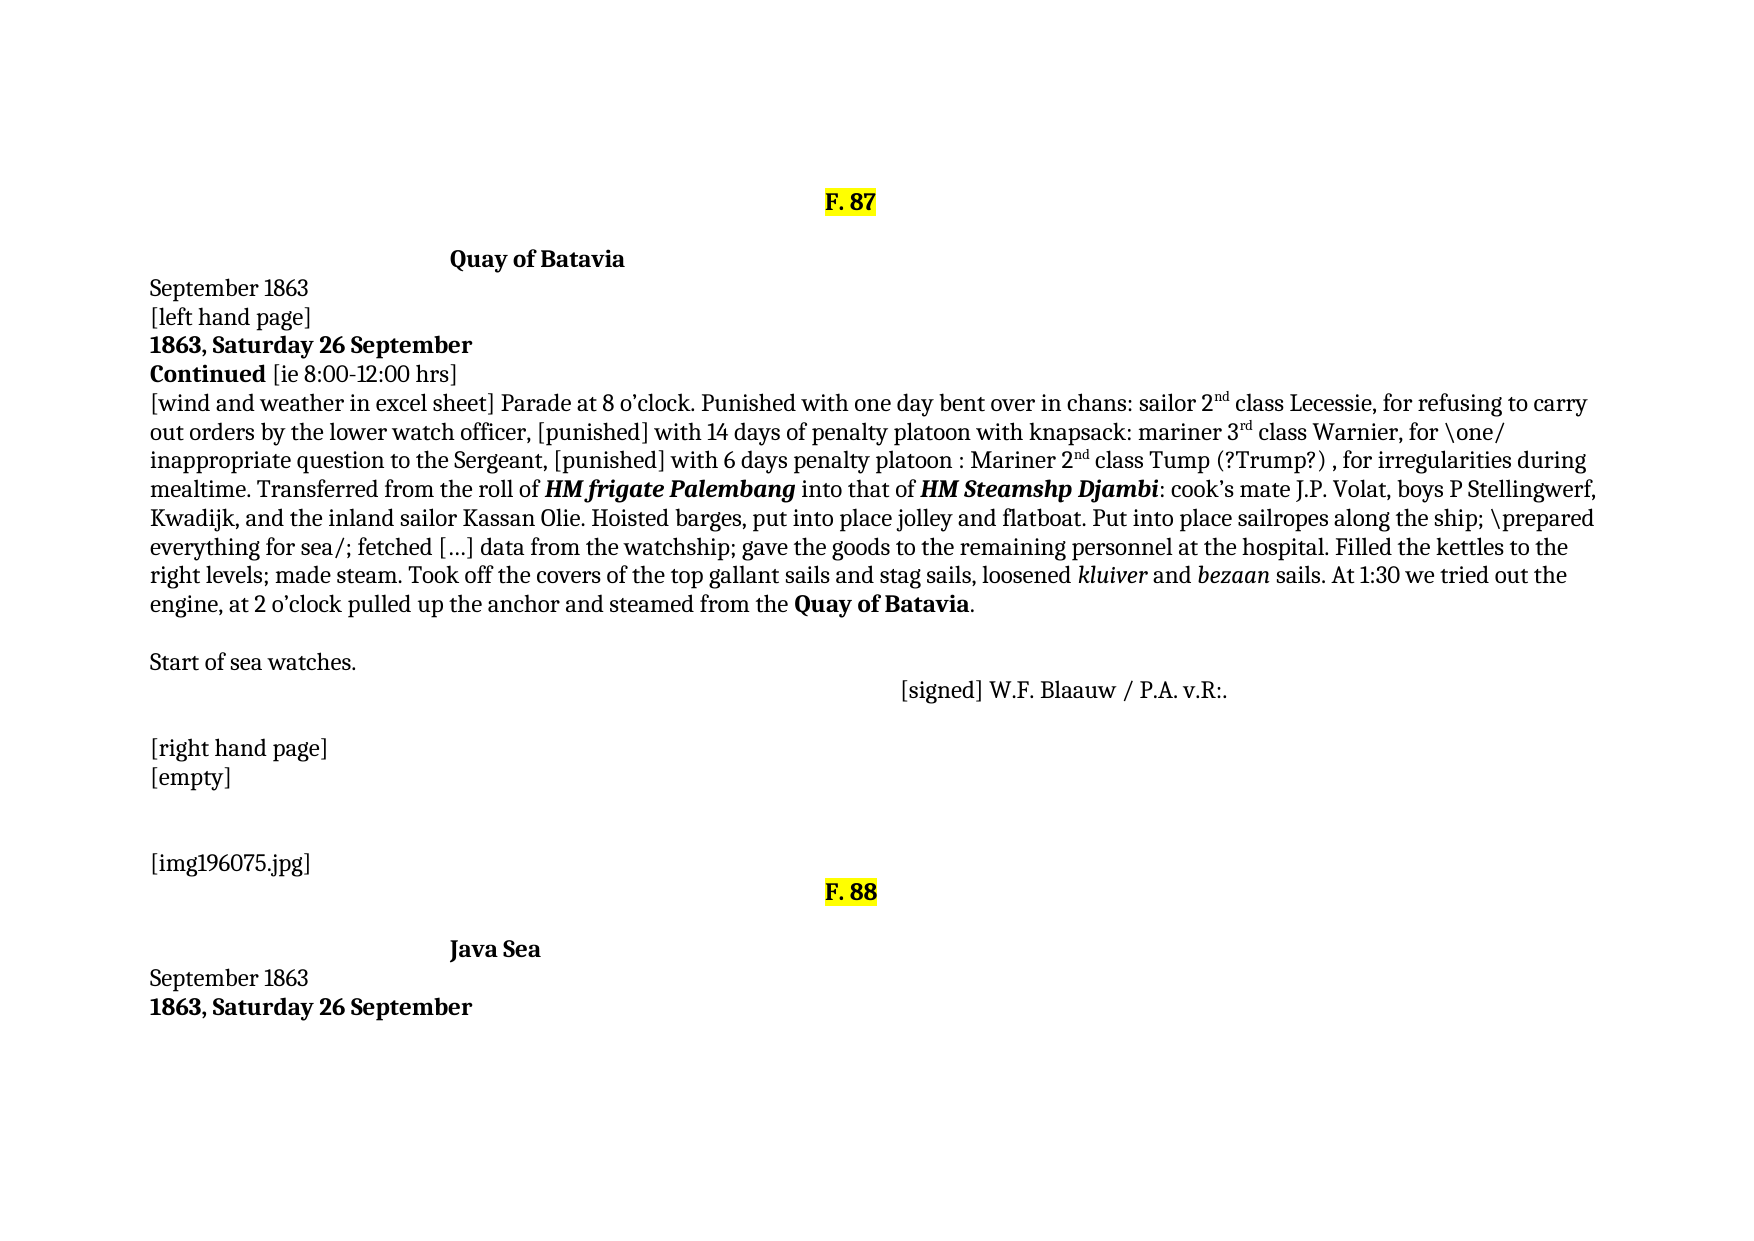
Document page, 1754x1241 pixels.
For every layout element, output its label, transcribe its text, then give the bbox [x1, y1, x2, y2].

text [left hand page] [150, 302, 1604, 331]
text F. 88 [150, 877, 1604, 906]
text [empty] [150, 762, 1604, 791]
text Java Sea [150, 935, 1604, 964]
text [right hand page] [150, 734, 1604, 762]
text Quay of Batavia [150, 245, 1604, 274]
text September 1863 [150, 964, 1604, 992]
text [wind and weather in excel sheet] Parade at 8 o’clock. Punished with one day bent over in chans: sailor 2nd class Lecessie, for refusing to carry out orders by the lower watch officer, [punished] with 14 days of penalty platoon with knapsack: mariner 3rd class Warnier, for \one/ inappropriate question to the Sergeant, [punished] with 6 days penalty platoon : Mariner 2nd class Tump (?Trump?) , for irregularities during mealtime. Transferred from the roll of HM frigate Palembang into that of HM Steamshp Djambi: cook’s mate J.P. Volat, boys P Stellingwerf, Kwadijk, and the inland sailor Kassan Olie. Hoisted barges, put into place jolley and flatboat. Put into place sailropes along the ship; \prepared everything for sea/; fetched […] data from the watchship; gave the goods to the remaining personnel at the hospital. Filled the kettles to the right levels; made steam. Took off the covers of the top gallant sails and stag sails, loosened kluiver and bezaan sails. At 1:30 we tried out the engine, at 2 o’clock pulled up the anchor and steamed from the Quay of Batavia. [150, 389, 1604, 619]
text F. 87 [150, 187, 1604, 216]
text [img196075.jpg] [150, 849, 1604, 877]
text September 1863 [150, 274, 1604, 302]
text Start of sea watches. [150, 647, 1604, 676]
text Continued [ie 8:00-12:00 hrs] [150, 360, 1604, 389]
text [signed] W.F. Blaauw / P.A. v.R:. [150, 676, 1604, 705]
text 1863, Saturday 26 September [150, 992, 1604, 1021]
text 1863, Saturday 26 September [150, 331, 1604, 360]
